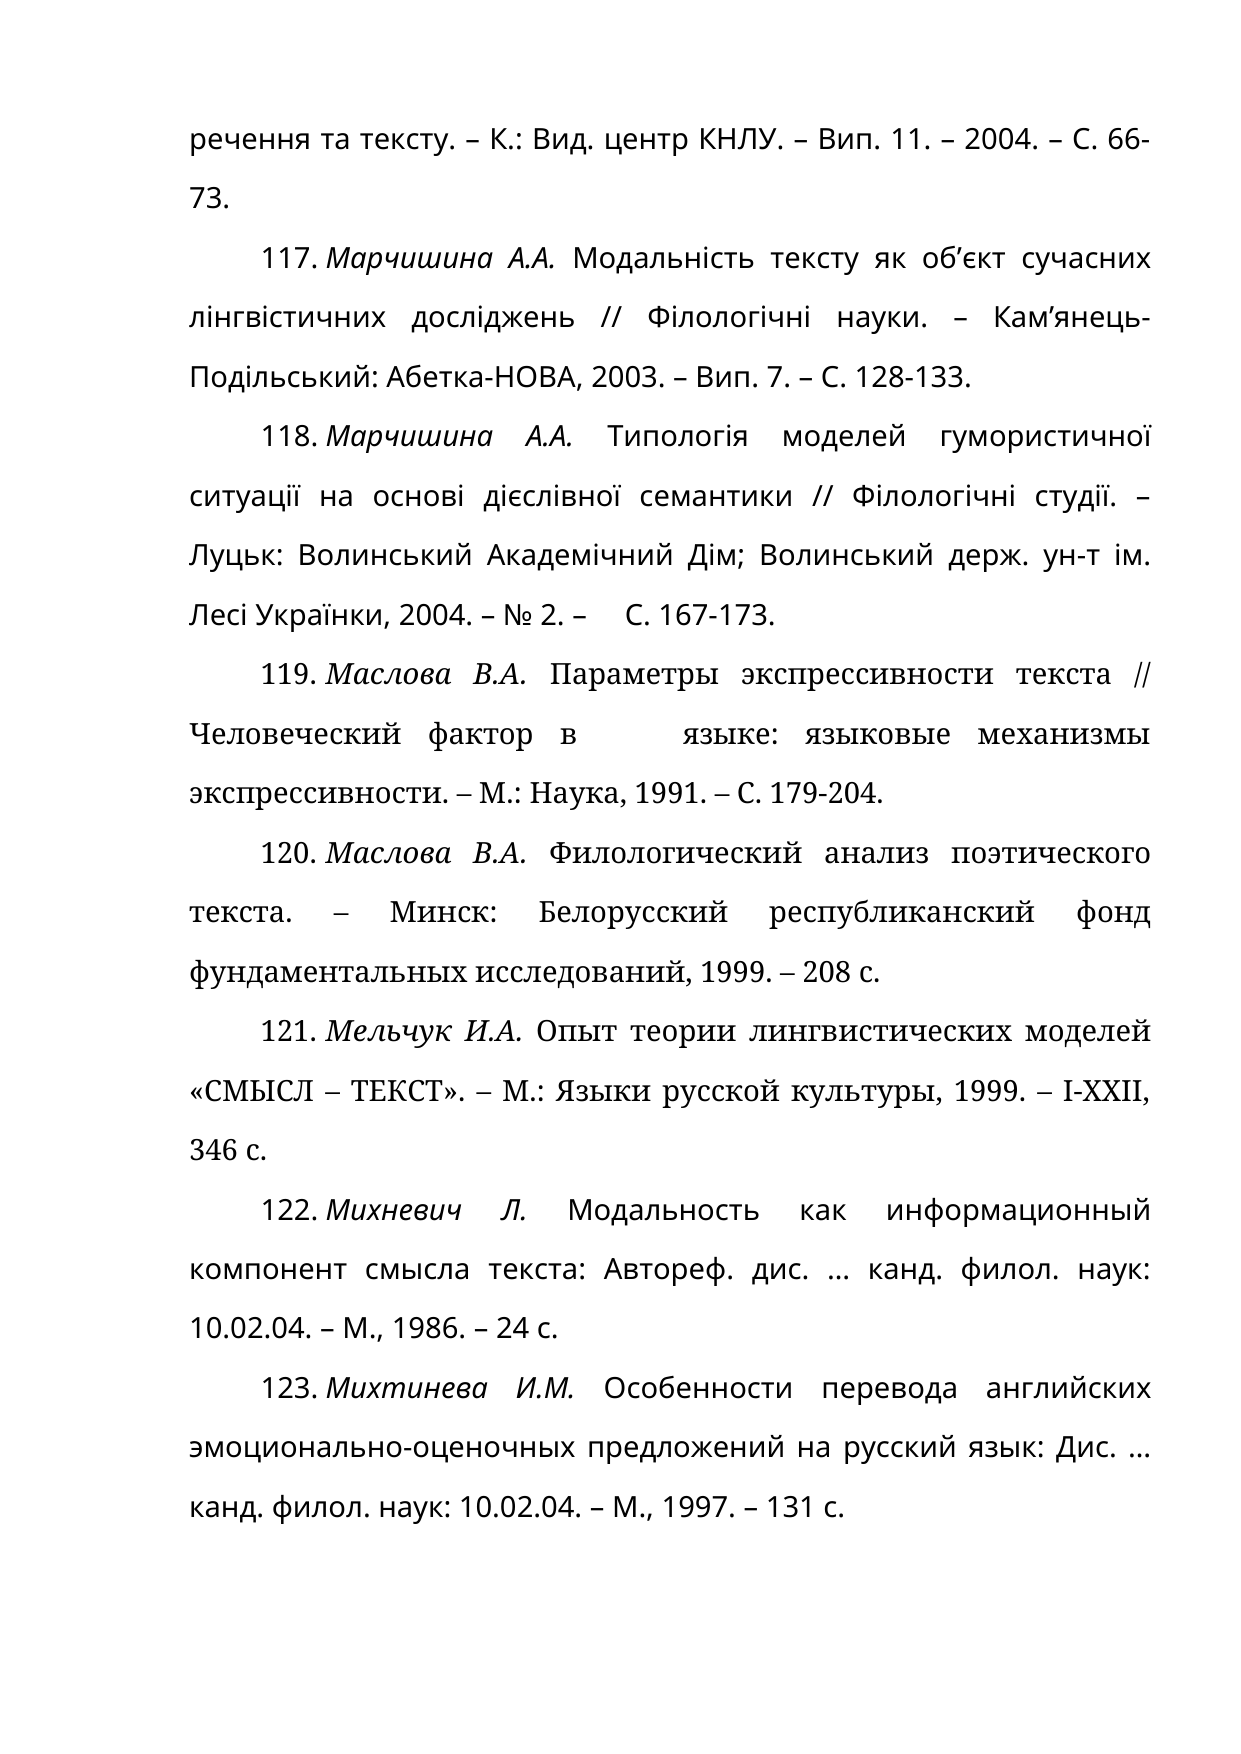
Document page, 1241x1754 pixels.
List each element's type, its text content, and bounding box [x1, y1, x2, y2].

list Мельчук И.А. Опыт теории лингвистических моделей «СМЫСЛ – ТЕКСТ». – М.: Языки русской культуры, 1999. – І-ХХІІ, 346 с. [189, 1010, 1152, 1169]
list Маслова В.А. Параметры экспрессивности текста // Человеческий фактор в языке: языковые механизмы экспрессивности. – М.: Наука, 1991. – С. 179-204. [189, 653, 1152, 812]
list Марчишина А.А. Модальність тексту як об’єкт сучасних лінгвістичних досліджень // Філологічні науки. – Кам’янець-Подільський: Абетка-НОВА, 2003. – Вип. 7. – С. 128-133. [189, 237, 1152, 396]
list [189, 118, 1152, 217]
list Марчишина А.А. Типологія моделей гумористичної ситуації на основі дієслівної семантики // Філологічні студії. – Луцьк: Волинський Академічний Дім; Волинський держ. ун-т ім. Лесі Українки, 2004. – № 2. – С. 167-173. [189, 416, 1152, 634]
list Михневич Л. Модальность как информационный компонент смысла текста: Автореф. дис. … канд. филол. наук: 10.02.04. – М., 1986. – 24 с. [189, 1189, 1152, 1347]
list Михтинева И.М. Особенности перевода английских эмоционально-оценочных предложений на русский язык: Дис. … канд. филол. наук: 10.02.04. – М., 1997. – 131 с. [189, 1367, 1152, 1526]
list Маслова В.А. Филологический анализ поэтического текста. – Минск: Белорусский республиканский фонд фундаментальных исследований, 1999. – 208 с. [189, 832, 1152, 991]
